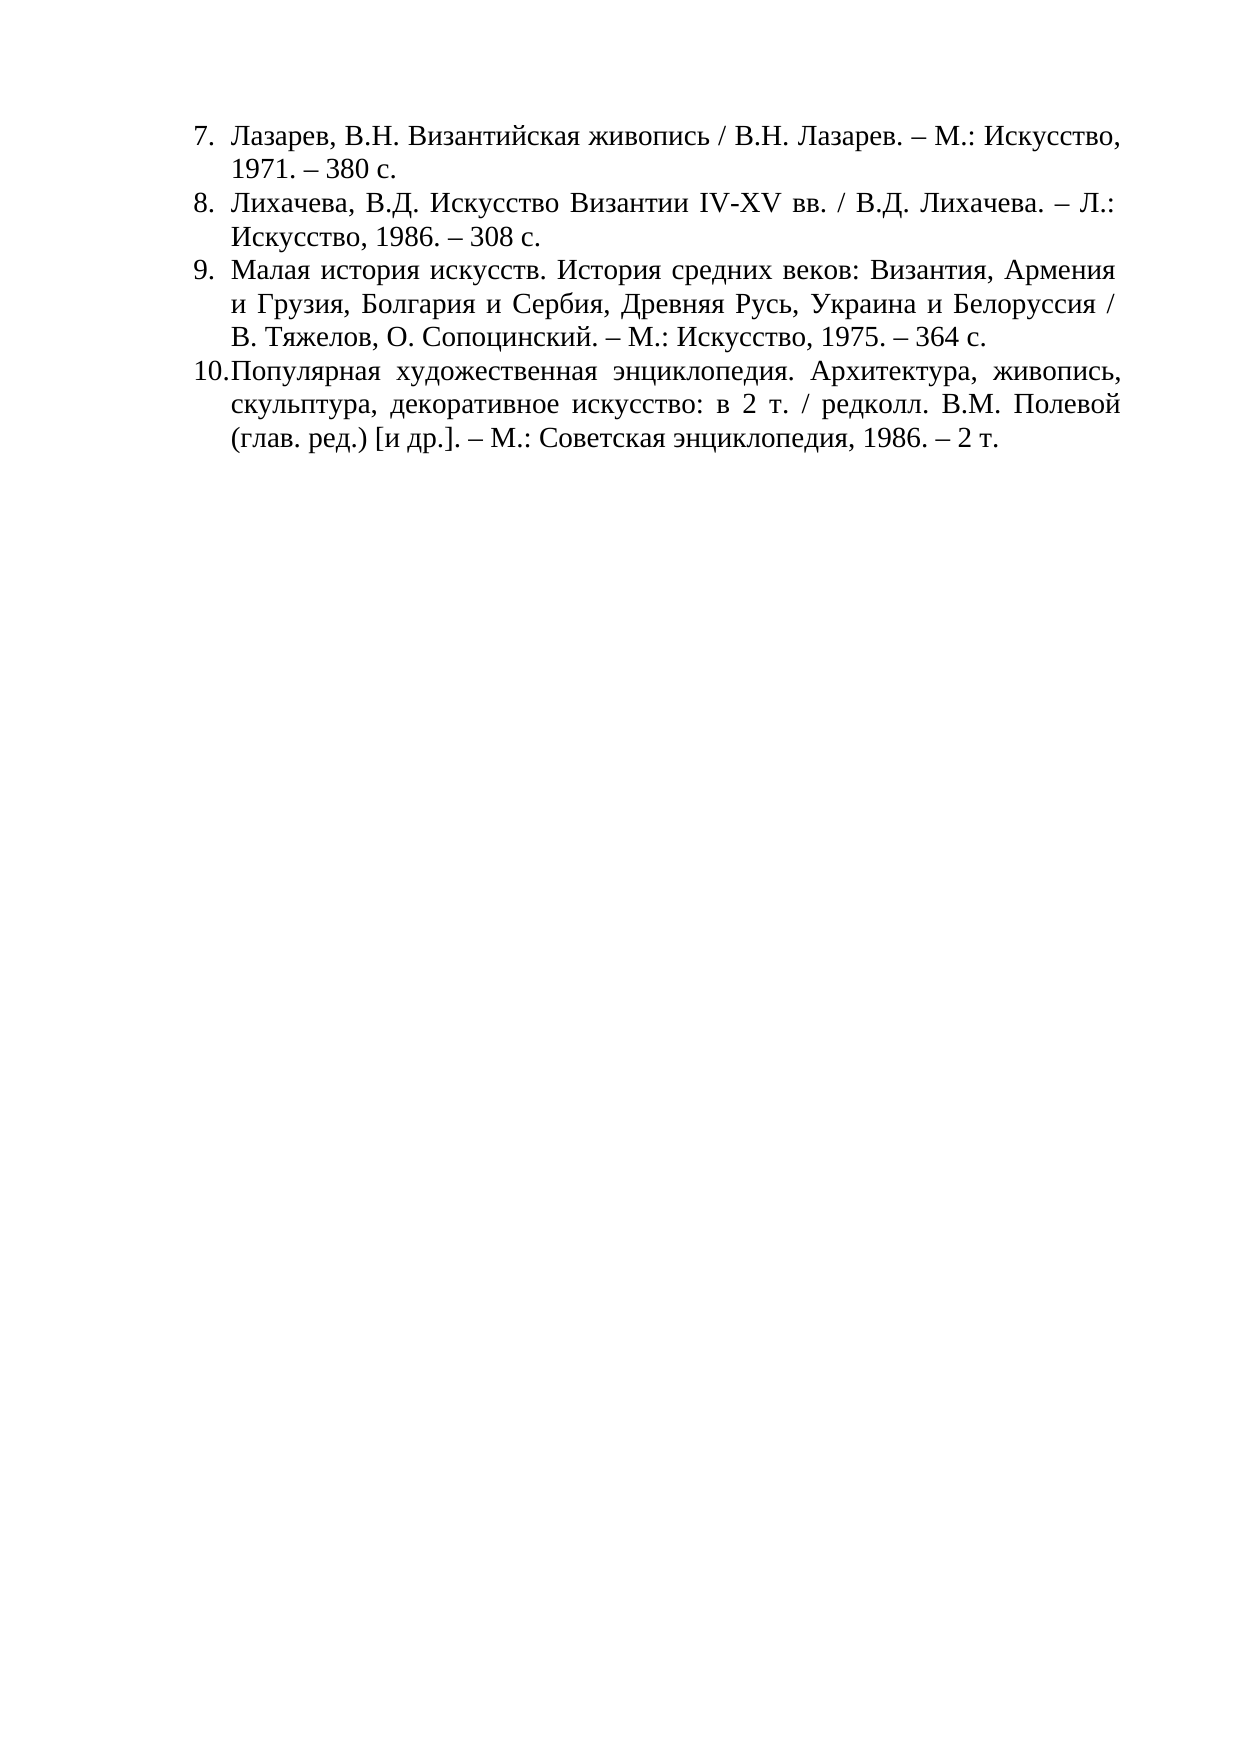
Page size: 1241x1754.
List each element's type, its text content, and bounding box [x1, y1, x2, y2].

list Популярная художественная энциклопедия. Архитектура, живопись, скульптура, декоративное искусство: в 2 т. / редколл. В.М. Полевой (глав. ред.) [и др.]. – М.: Советская энциклопедия, 1986. – 2 т. [193, 353, 1122, 453]
list Лазарев, В.Н. Византийская живопись / В.Н. Лазарев. – М.: Искусство, 1971. – 380 с. [193, 118, 1122, 185]
list Малая история искусств. История средних веков: Византия, Армения и Грузия, Болгария и Сербия, Древняя Русь, Украина и Белоруссия / В. Тяжелов, О. Сопоцинский. – М.: Искусство, 1975. – 364 с. [193, 252, 1116, 353]
list Лихачева, В.Д. Искусство Византии IV-XV вв. / В.Д. Лихачева. – Л.: Искусство, 1986. – 308 с. [193, 185, 1116, 252]
